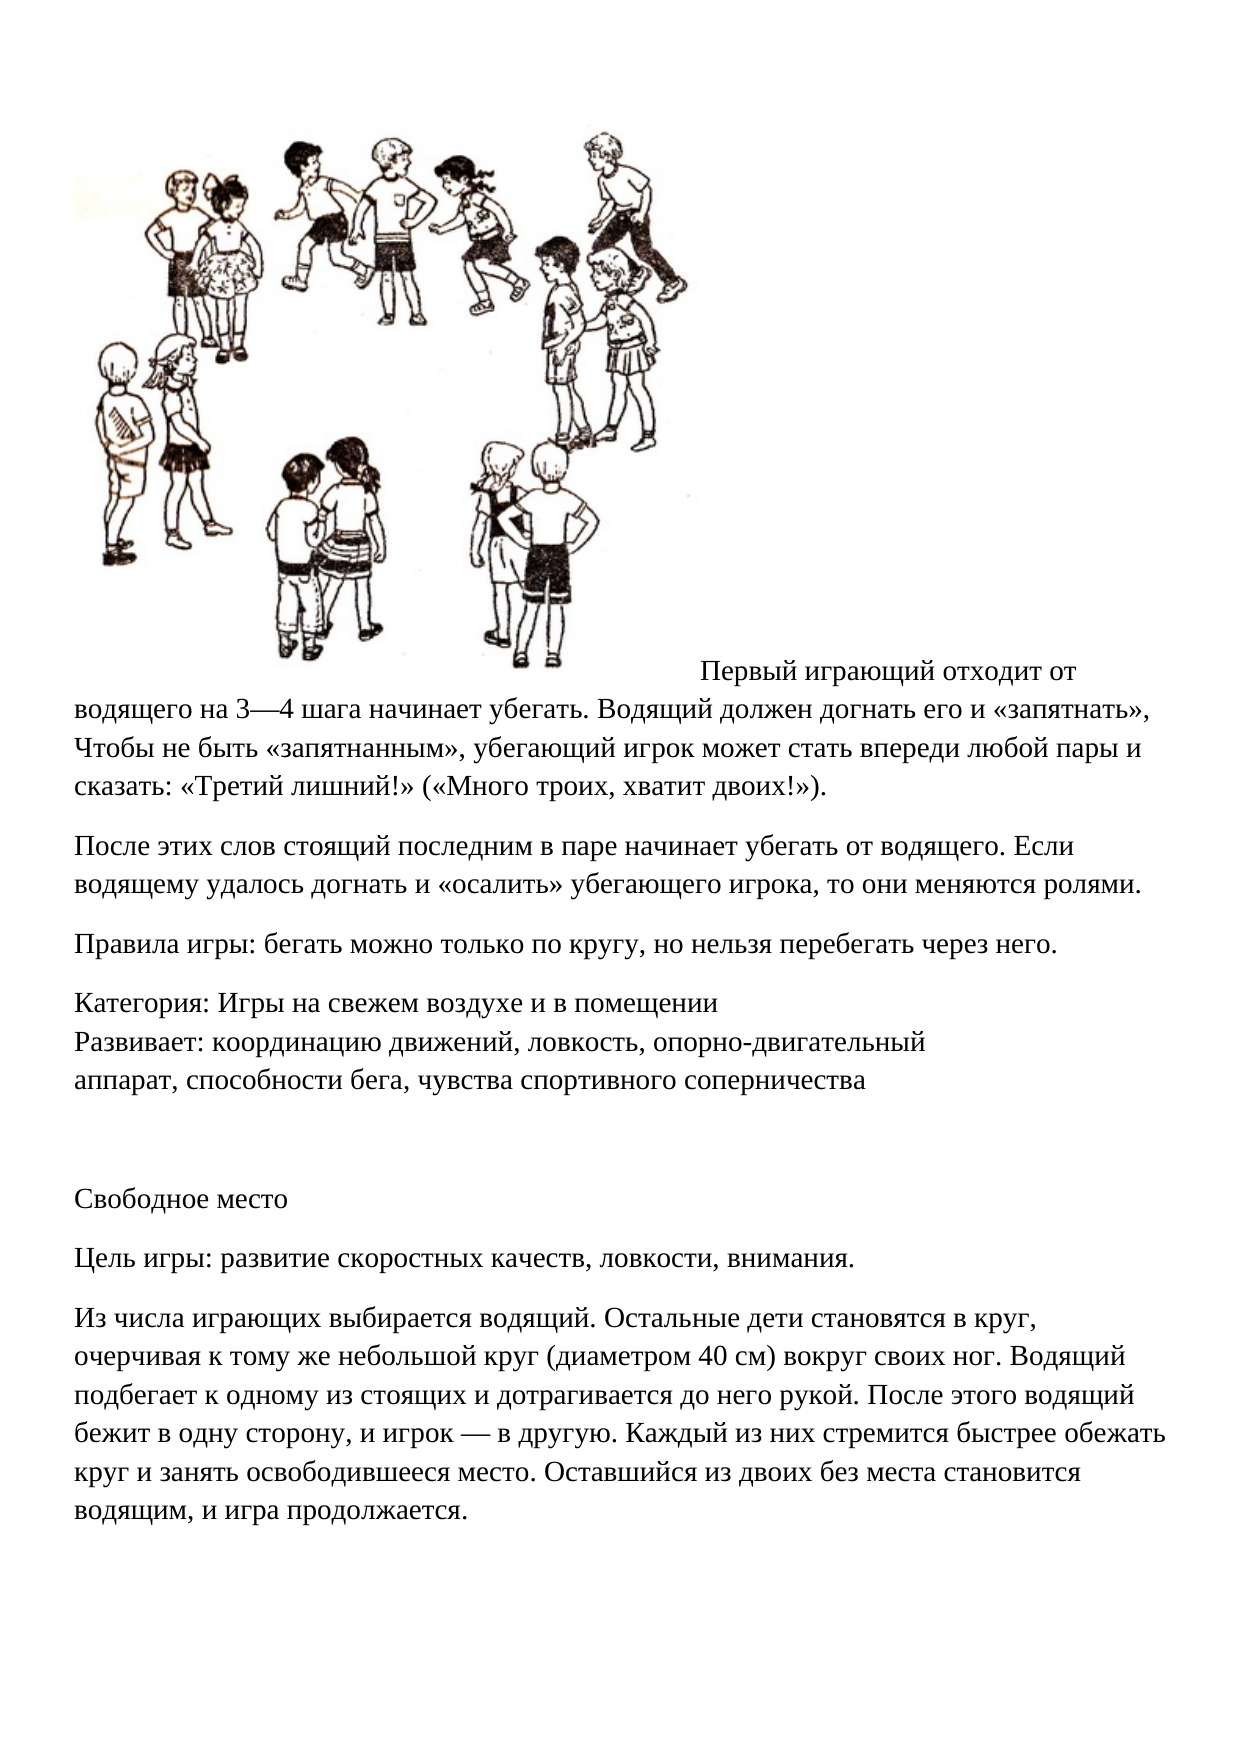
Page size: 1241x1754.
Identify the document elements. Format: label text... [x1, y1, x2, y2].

text Правила игры: бегать можно только по кругу, но нельзя перебегать через него. [74, 926, 1166, 959]
text Свободное место [74, 1181, 1166, 1214]
text Категория: Игры на свежем воздухе и в помещении Развивает: координацию движений, ловкость, опорно-двигательный аппарат, способности бега, чувства спортивного соперничества [74, 985, 1166, 1096]
text Цель игры: развитие скоростных качеств, ловкости, внимания. [74, 1240, 1166, 1274]
text Из числа играющих выбирается водящий. Остальные дети становятся в круг, очерчивая к тому же небольшой круг (диаметром 40 см) вокруг своих ног. Водящий подбегает к одному из стоящих и дотрагивается до него рукой. После этого водящий бежит в одну сторону, и игрок — в другую. Каждый из них стремится быстрее обежать круг и занять освободившееся место. Оставшийся из двоих без места становится водящим, и игра продолжается. [74, 1300, 1166, 1526]
picture [73, 118, 700, 681]
text После этих слов стоящий последним в паре начинает убегать от водящего. Если водящему удалось догнать и «осалить» убегающего игрока, то они меняются ролями. [74, 828, 1166, 900]
